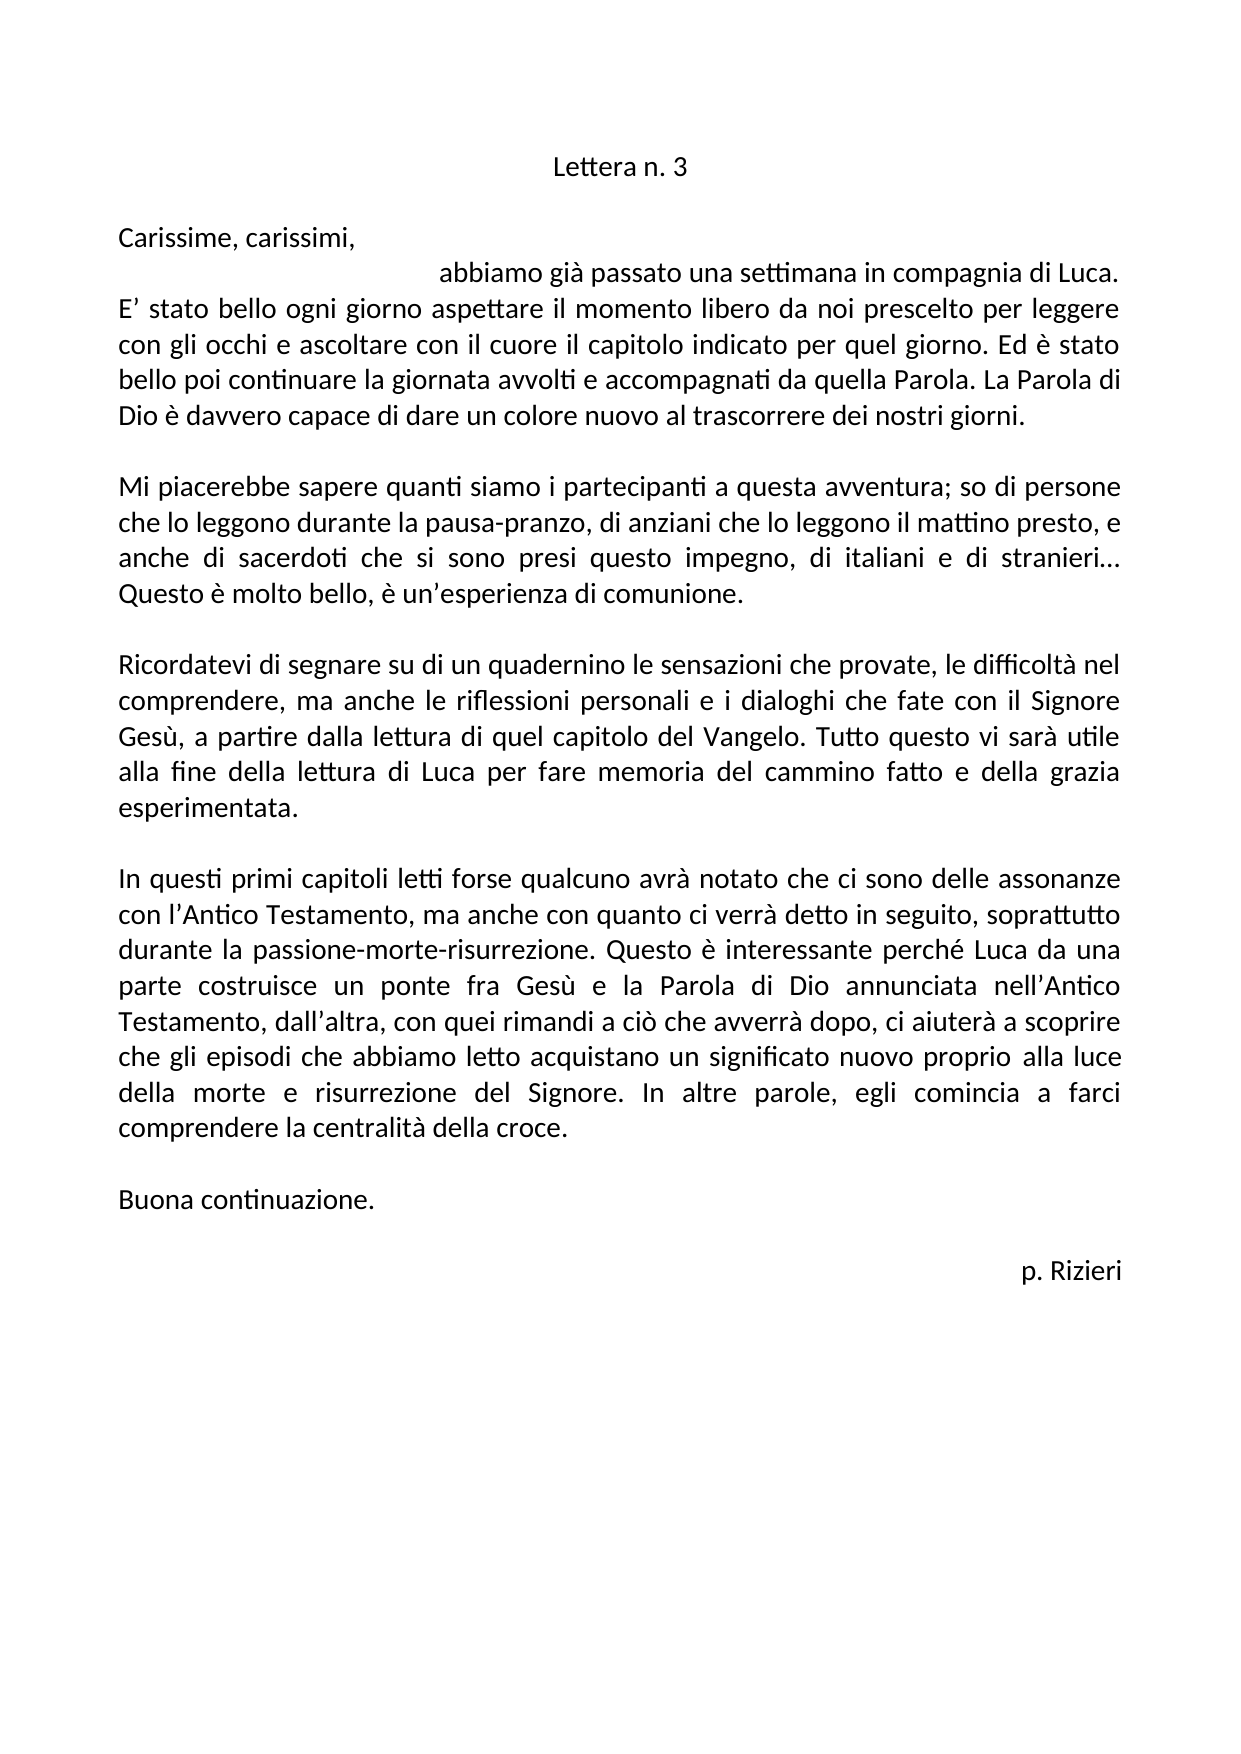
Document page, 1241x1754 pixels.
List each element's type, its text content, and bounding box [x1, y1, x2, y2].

text Buona continuazione. [118, 1181, 1122, 1216]
text Mi piacerebbe sapere quanti siamo i partecipanti a questa avventura; so di persone che lo leggono durante la pausa-pranzo, di anziani che lo leggono il mattino presto, e anche di sacerdoti che si sono presi questo impegno, di italiani e di stranieri… Questo è molto bello, è un’esperienza di comunione. [118, 468, 1122, 611]
text In questi primi capitoli letti forse qualcuno avrà notato che ci sono delle assonanze con l’Antico Testamento, ma anche con quanto ci verrà detto in seguito, soprattutto durante la passione-morte-risurrezione. Questo è interessante perché Luca da una parte costruisce un ponte fra Gesù e la Parola di Dio annunciata nell’Antico Testamento, dall’altra, con quei rimandi a ciò che avverrà dopo, ci aiuterà a scoprire che gli episodi che abbiamo letto acquistano un significato nuovo proprio alla luce della morte e risurrezione del Signore. In altre parole, egli comincia a farci comprendere la centralità della croce. [118, 860, 1122, 1145]
text Lettera n. 3 [118, 148, 1122, 183]
text Carissime, carissimi, [118, 219, 1122, 254]
text abbiamo già passato una settimana in compagnia di Luca. E’ stato bello ogni giorno aspettare il momento libero da noi prescelto per leggere con gli occhi e ascoltare con il cuore il capitolo indicato per quel giorno. Ed è stato bello poi continuare la giornata avvolti e accompagnati da quella Parola. La Parola di Dio è davvero capace di dare un colore nuovo al trascorrere dei nostri giorni. [118, 254, 1122, 433]
text p. Rizieri [118, 1252, 1122, 1288]
text Ricordatevi di segnare su di un quadernino le sensazioni che provate, le difficoltà nel comprendere, ma anche le riflessioni personali e i dialoghi che fate con il Signore Gesù, a partire dalla lettura di quel capitolo del Vangelo. Tutto questo vi sarà utile alla fine della lettura di Luca per fare memoria del cammino fatto e della grazia esperimentata. [118, 646, 1122, 824]
